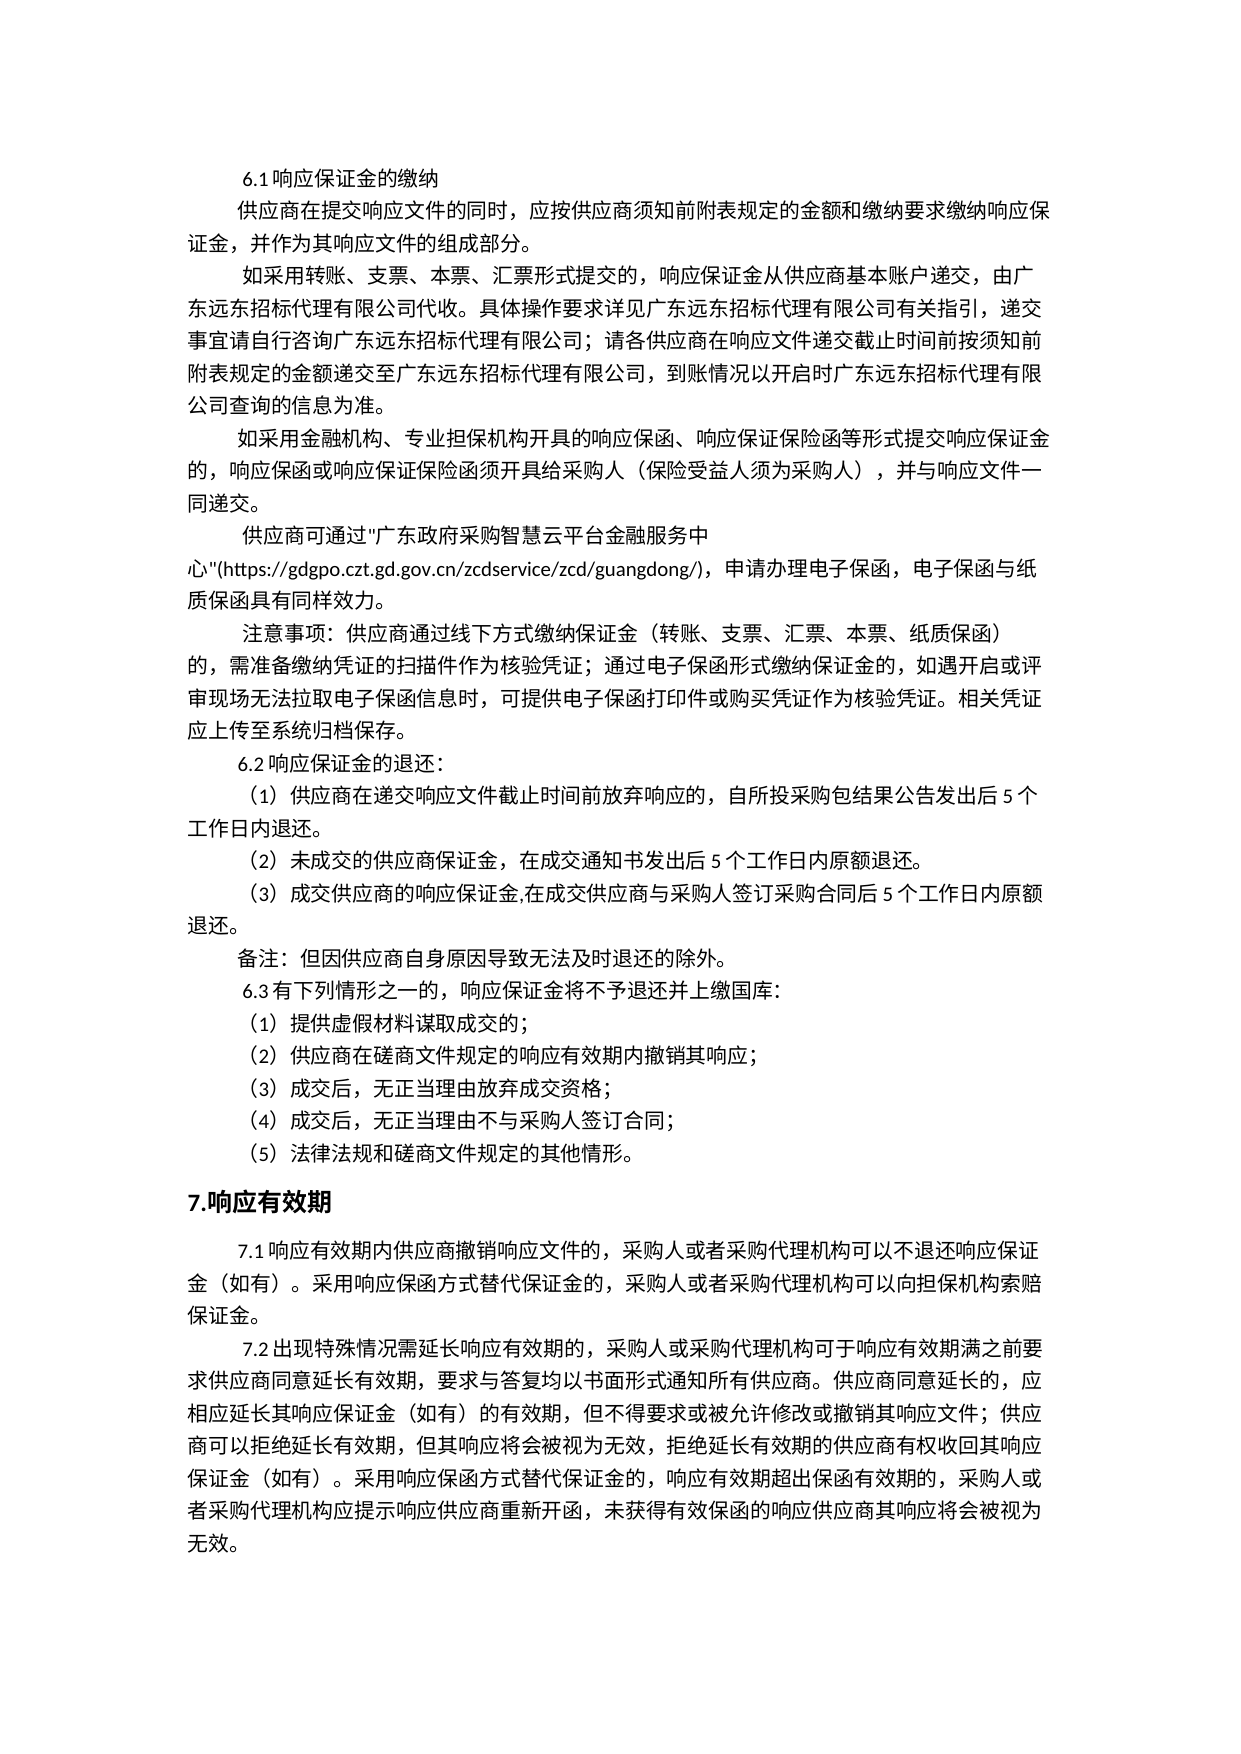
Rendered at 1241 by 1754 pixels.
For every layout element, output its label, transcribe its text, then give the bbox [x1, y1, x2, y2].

text 供应商可通过"广东政府采购智慧云平台金融服务中心"(https://gdgpo.czt.gd.gov.cn/zcdservice/zcd/guangdong/)，申请办理电子保函，电子保函与纸质保函具有同样效力。 [187, 519, 1053, 617]
text 6.3有下列情形之一的，响应保证金将不予退还并上缴国库： [187, 974, 1053, 1007]
text 供应商在提交响应文件的同时，应按供应商须知前附表规定的金额和缴纳要求缴纳响应保证金，并作为其响应文件的组成部分。 [187, 194, 1053, 259]
text （3）成交后，无正当理由放弃成交资格； [187, 1072, 1053, 1104]
text （4）成交后，无正当理由不与采购人签订合同； [187, 1104, 1053, 1137]
text 7.1响应有效期内供应商撤销响应文件的，采购人或者采购代理机构可以不退还响应保证金（如有）。采用响应保函方式替代保证金的，采购人或者采购代理机构可以向担保机构索赔保证金。 [187, 1234, 1053, 1332]
text （2）未成交的供应商保证金，在成交通知书发出后5个工作日内原额退还。 [187, 844, 1053, 877]
text 7.响应有效期 [187, 1169, 1053, 1234]
text 如采用金融机构、专业担保机构开具的响应保函、响应保证保险函等形式提交响应保证金的，响应保函或响应保证保险函须开具给采购人（保险受益人须为采购人），并与响应文件一同递交。 [187, 422, 1053, 519]
text 注意事项：供应商通过线下方式缴纳保证金（转账、支票、汇票、本票、纸质保函）的，需准备缴纳凭证的扫描件作为核验凭证；通过电子保函形式缴纳保证金的，如遇开启或评审现场无法拉取电子保函信息时，可提供电子保函打印件或购买凭证作为核验凭证。相关凭证应上传至系统归档保存。 [187, 617, 1053, 747]
text 6.2响应保证金的退还： [187, 747, 1053, 779]
text 7.2出现特殊情况需延长响应有效期的，采购人或采购代理机构可于响应有效期满之前要求供应商同意延长有效期，要求与答复均以书面形式通知所有供应商。供应商同意延长的，应相应延长其响应保证金（如有）的有效期，但不得要求或被允许修改或撤销其响应文件；供应商可以拒绝延长有效期，但其响应将会被视为无效，拒绝延长有效期的供应商有权收回其响应保证金（如有）。采用响应保函方式替代保证金的，响应有效期超出保函有效期的，采购人或者采购代理机构应提示响应供应商重新开函，未获得有效保函的响应供应商其响应将会被视为无效。 [187, 1332, 1053, 1559]
text （2）供应商在磋商文件规定的响应有效期内撤销其响应； [187, 1039, 1053, 1072]
text （1）提供虚假材料谋取成交的； [187, 1007, 1053, 1039]
text （1）供应商在递交响应文件截止时间前放弃响应的，自所投采购包结果公告发出后5个工作日内退还。 [187, 779, 1053, 844]
text （3）成交供应商的响应保证金,在成交供应商与采购人签订采购合同后5个工作日内原额退还。 [187, 877, 1053, 942]
text 6.1响应保证金的缴纳 [187, 162, 1053, 194]
text 如采用转账、支票、本票、汇票形式提交的，响应保证金从供应商基本账户递交，由广东远东招标代理有限公司代收。具体操作要求详见广东远东招标代理有限公司有关指引，递交事宜请自行咨询广东远东招标代理有限公司；请各供应商在响应文件递交截止时间前按须知前附表规定的金额递交至广东远东招标代理有限公司，到账情况以开启时广东远东招标代理有限公司查询的信息为准。 [187, 259, 1053, 422]
text （5）法律法规和磋商文件规定的其他情形。 [187, 1137, 1053, 1169]
text 备注：但因供应商自身原因导致无法及时退还的除外。 [187, 942, 1053, 974]
